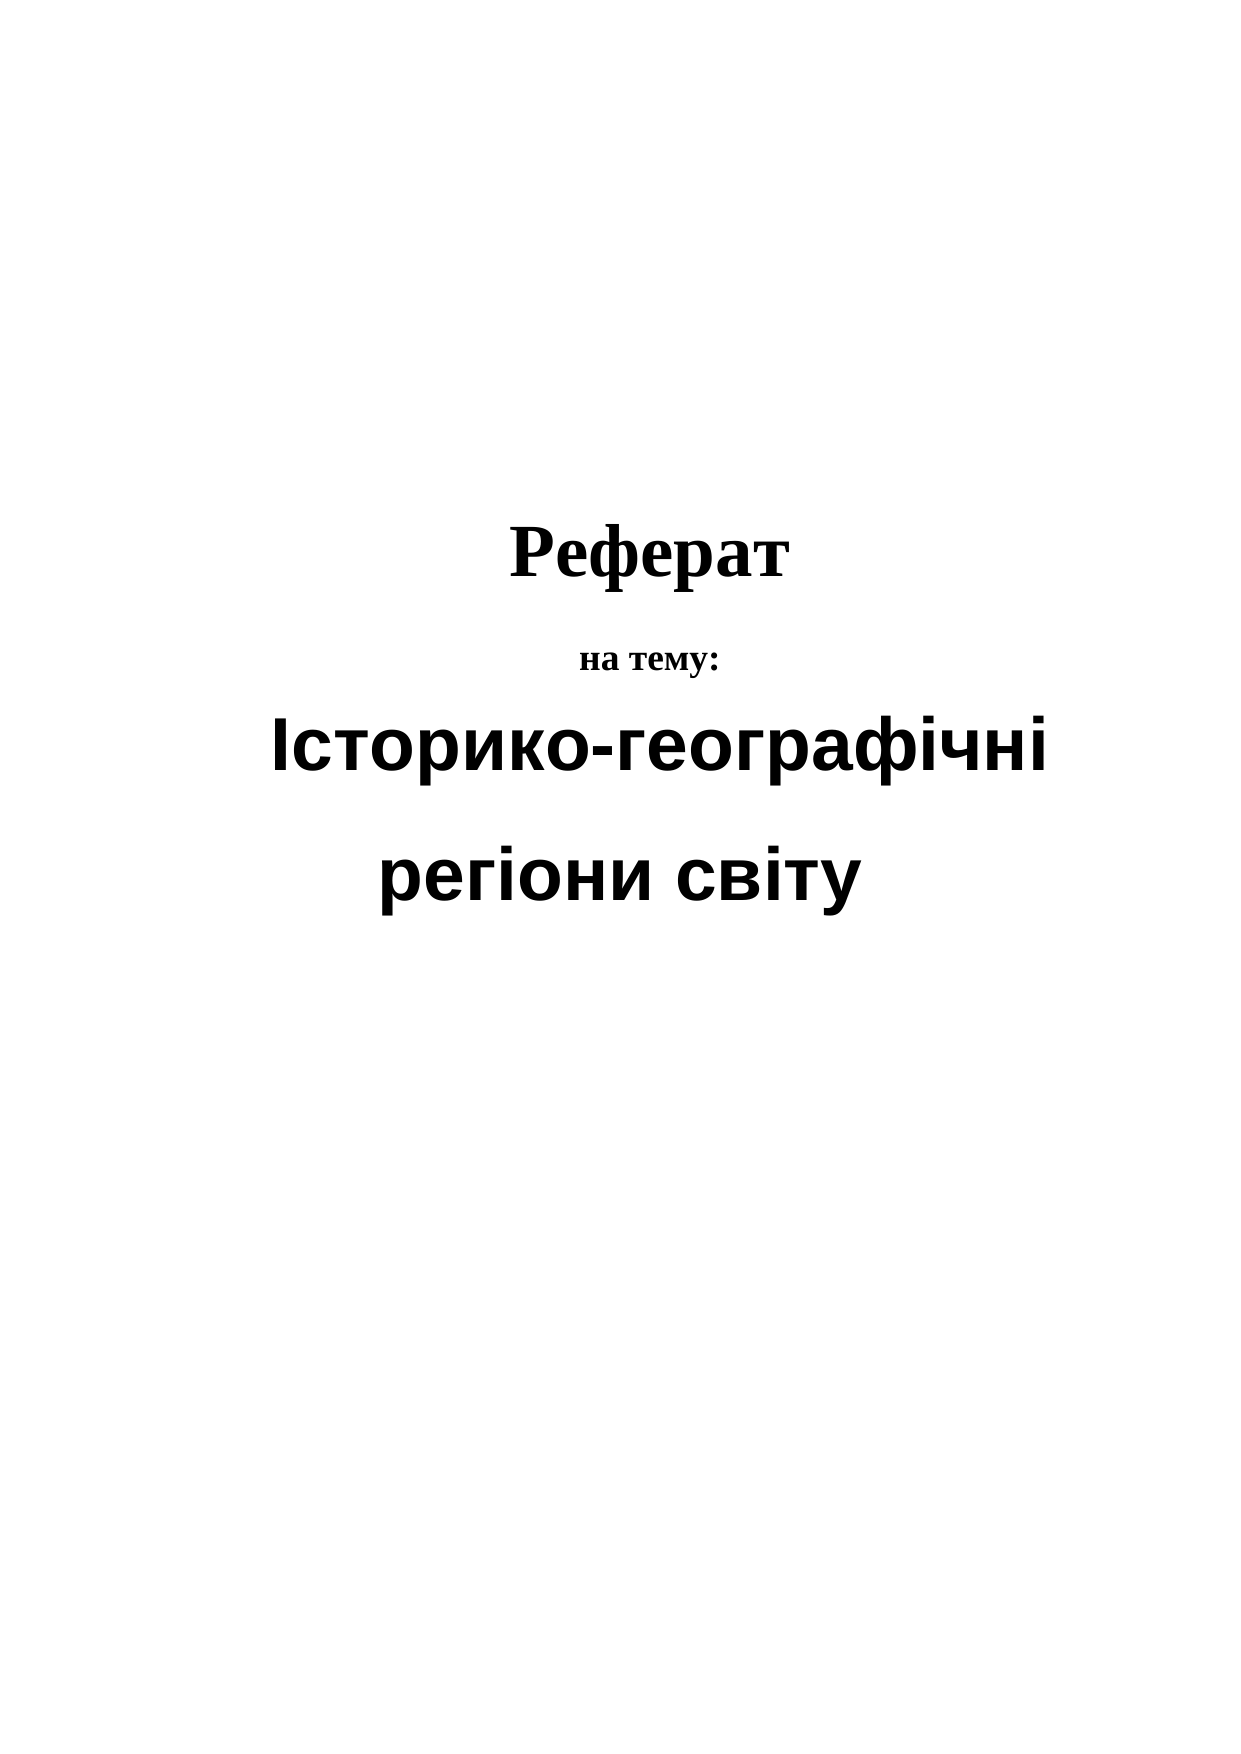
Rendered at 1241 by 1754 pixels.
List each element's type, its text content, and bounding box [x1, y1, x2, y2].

text на тему: [118, 636, 1122, 679]
title Реферат [118, 506, 1122, 592]
text Історико-географічні регіони світу [118, 700, 1122, 916]
